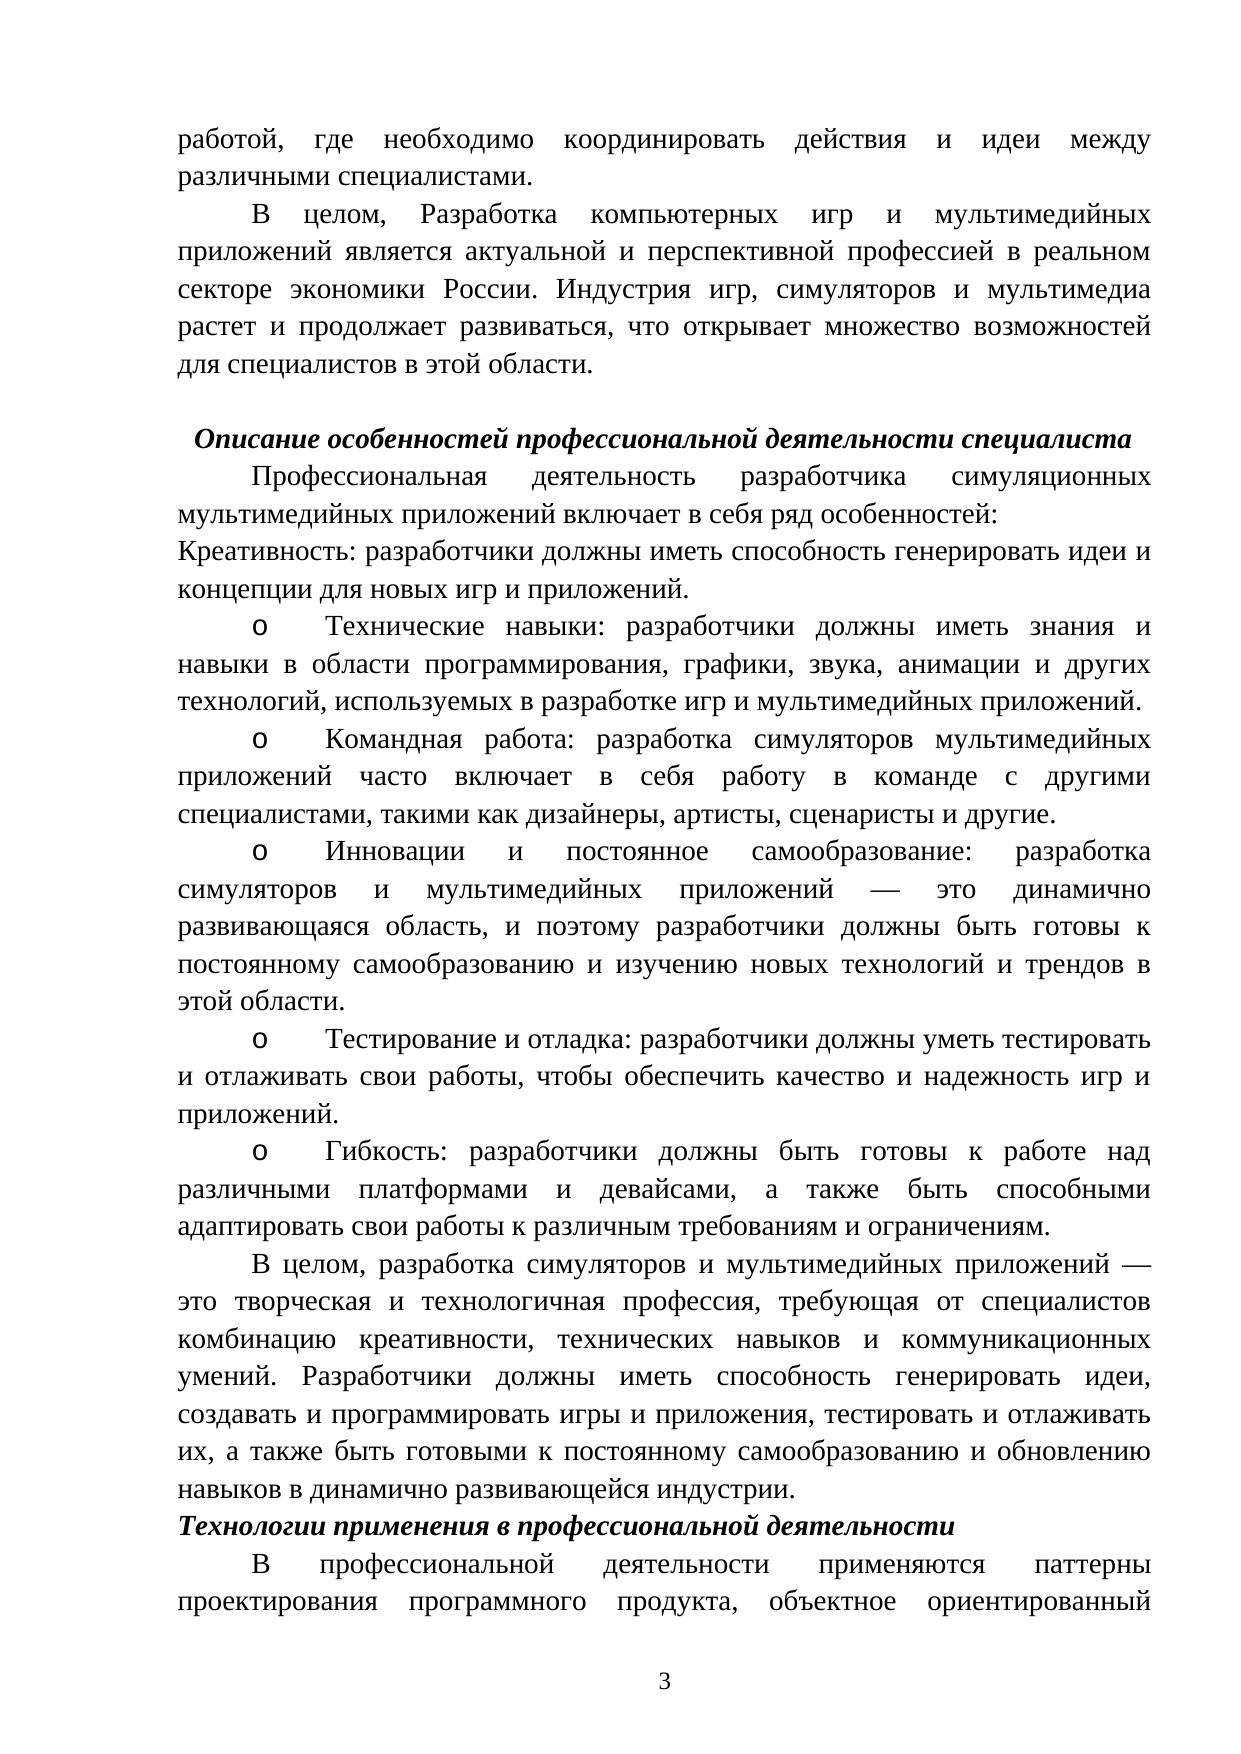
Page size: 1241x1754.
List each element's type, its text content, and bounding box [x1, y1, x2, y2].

text В целом, разработка симуляторов и мультимедийных приложений — это творческая и технологичная профессия, требующая от специалистов комбинацию креативности, технических навыков и коммуникационных умений. Разработчики должны иметь способность генерировать идеи, создавать и программировать игры и приложения, тестировать и отлаживать их, а также быть готовыми к постоянному самообразованию и обновлению навыков в динамично развивающейся индустрии. [177, 1243, 1152, 1506]
text Описание особенностей профессиональной деятельности специалиста [177, 418, 1152, 456]
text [177, 118, 1152, 193]
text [177, 1543, 1152, 1618]
list Гибкость: разработчики должны быть готовы к работе над различными платформами и девайсами, а также быть способными адаптировать свои работы к различным требованиям и ограничениям. [177, 1131, 1152, 1243]
list Технические навыки: разработчики должны иметь знания и навыки в области программирования, графики, звука, анимации и других технологий, используемых в разработке игр и мультимедийных приложений. [177, 606, 1152, 718]
text Креативность: разработчики должны иметь способность генерировать идеи и концепции для новых игр и приложений. [177, 531, 1152, 606]
list Командная работа: разработка симуляторов мультимедийных приложений часто включает в себя работу в команде с другими специалистами, такими как дизайнеры, артисты, сценаристы и другие. [177, 718, 1152, 831]
text Технологии применения в профессиональной деятельности [177, 1506, 1152, 1543]
text В целом, Разработка компьютерных игр и мультимедийных приложений является актуальной и перспективной профессией в реальном секторе экономики России. Индустрия игр, симуляторов и мультимедиа растет и продолжает развиваться, что открывает множество возможностей для специалистов в этой области. [177, 193, 1152, 381]
list Инновации и постоянное самообразование: разработка симуляторов и мультимедийных приложений — это динамично развивающаяся область, и поэтому разработчики должны быть готовы к постоянному самообразованию и изучению новых технологий и трендов в этой области. [177, 831, 1152, 1018]
text Профессиональная деятельность разработчика симуляционных мультимедийных приложений включает в себя ряд особенностей: [177, 456, 1152, 531]
list Тестирование и отладка: разработчики должны уметь тестировать и отлаживать свои работы, чтобы обеспечить качество и надежность игр и приложений. [177, 1018, 1152, 1131]
